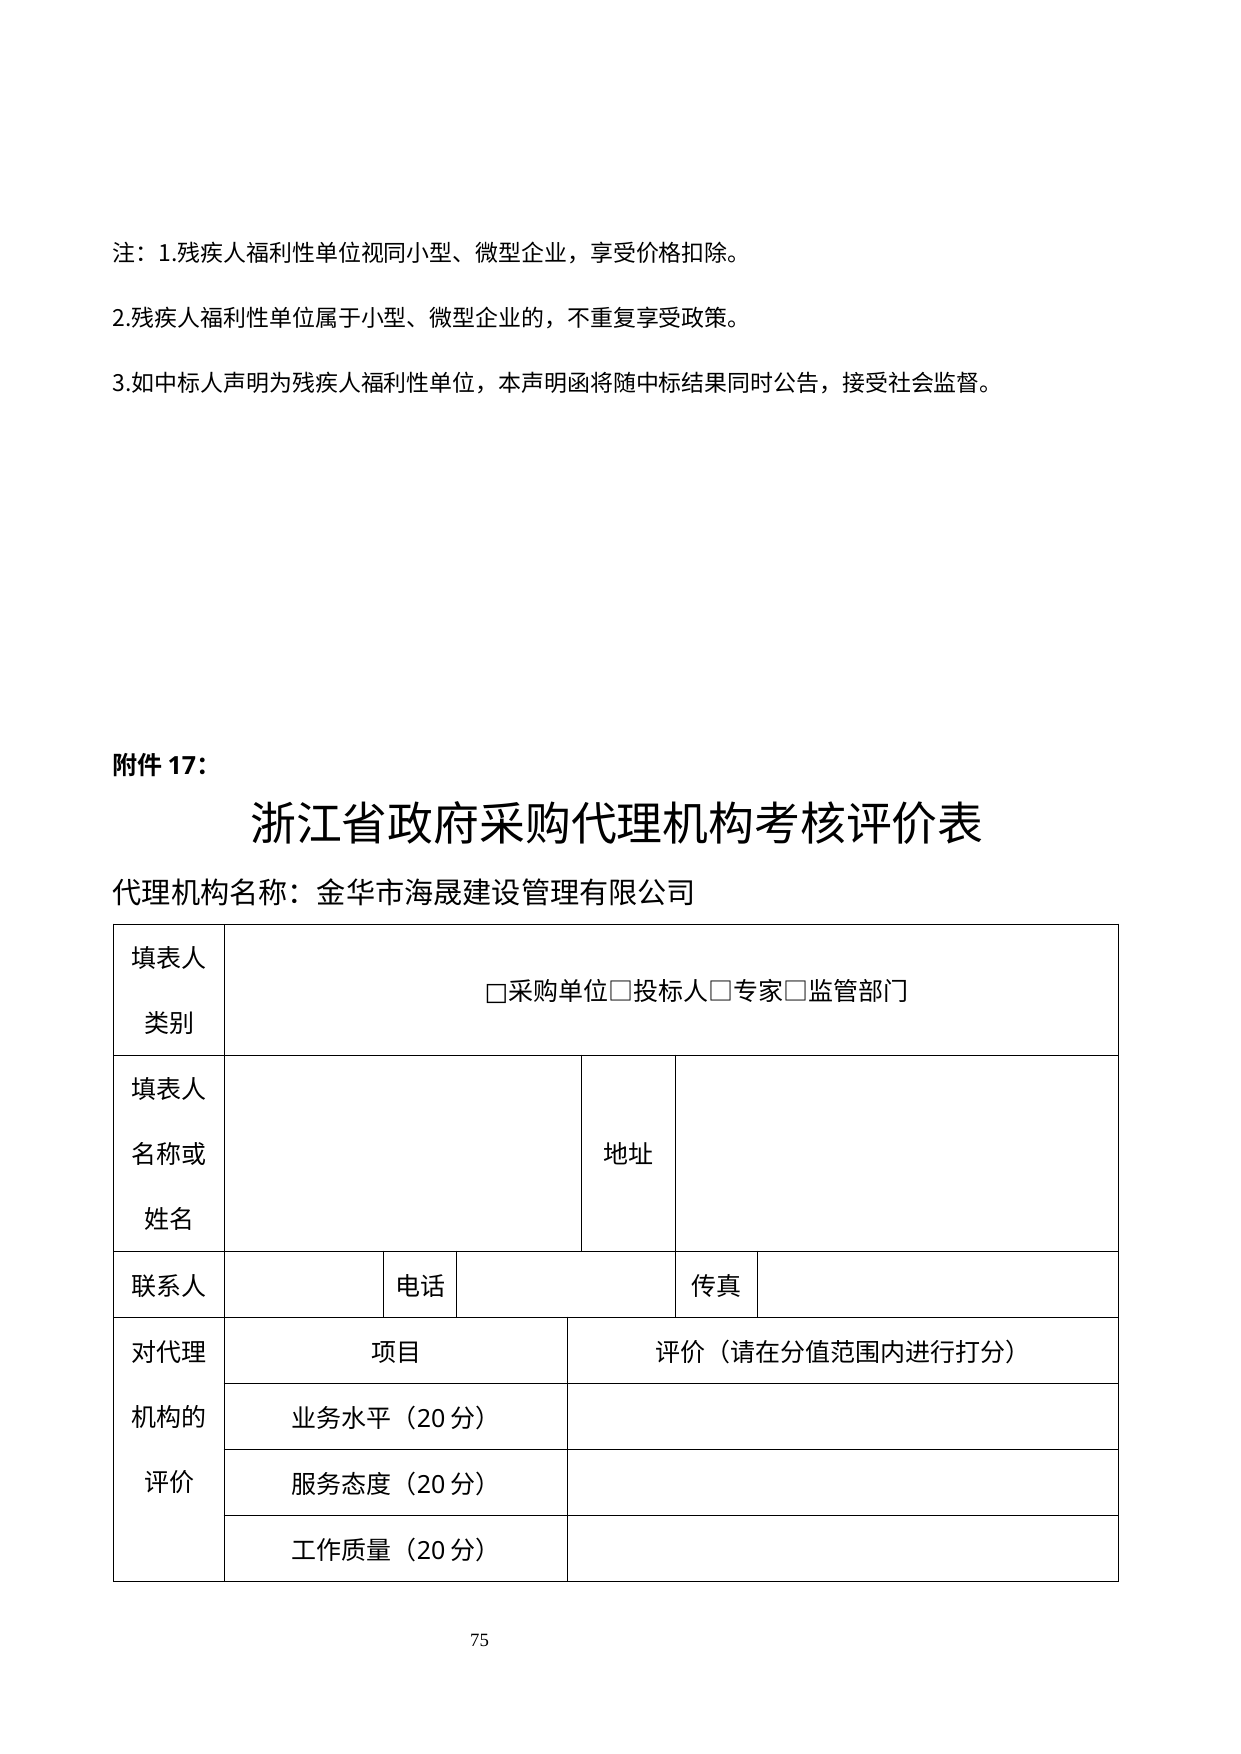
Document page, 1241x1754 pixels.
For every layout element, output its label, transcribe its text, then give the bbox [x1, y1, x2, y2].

table_cell [225, 1252, 383, 1317]
text 2.残疾人福利性单位属于小型、微型企业的，不重复享受政策。 [112, 284, 1128, 349]
text 附件17： [112, 745, 1128, 782]
table_cell 对代理机构的评价 [114, 1318, 224, 1581]
table_cell 评价（请在分值范围内进行打分） [568, 1318, 1118, 1383]
table_cell 传真 [676, 1252, 757, 1317]
table_cell [676, 1056, 1118, 1251]
text 3.如中标人声明为残疾人福利性单位，本声明函将随中标结果同时公告，接受社会监督。 [112, 349, 1128, 414]
table_cell [568, 1384, 1118, 1449]
table_cell 业务水平（20分） [225, 1384, 567, 1449]
table_cell [758, 1252, 1118, 1317]
text 代理机构名称：金华市海晟建设管理有限公司 [112, 858, 1128, 923]
text 浙江省政府采购代理机构考核评价表 [112, 787, 1128, 853]
table_cell [225, 1056, 581, 1251]
table_cell 项目 [225, 1318, 567, 1383]
table_header 填表人类别 [114, 925, 224, 1054]
text 注：1.残疾人福利性单位视同小型、微型企业，享受价格扣除。 [112, 219, 1128, 284]
table_cell 工作质量（20分） [225, 1516, 567, 1581]
table_cell 地址 [582, 1056, 675, 1251]
table_cell [568, 1450, 1118, 1515]
table_cell 联系人 [114, 1252, 224, 1317]
table_cell [457, 1252, 675, 1317]
table_cell 填表人名称或姓名 [114, 1056, 224, 1251]
table_cell [568, 1516, 1118, 1581]
table_header □采购单位□投标人□专家□监管部门 [225, 925, 1118, 1054]
table_cell 电话 [384, 1252, 456, 1317]
table_cell 服务态度（20分） [225, 1450, 567, 1515]
